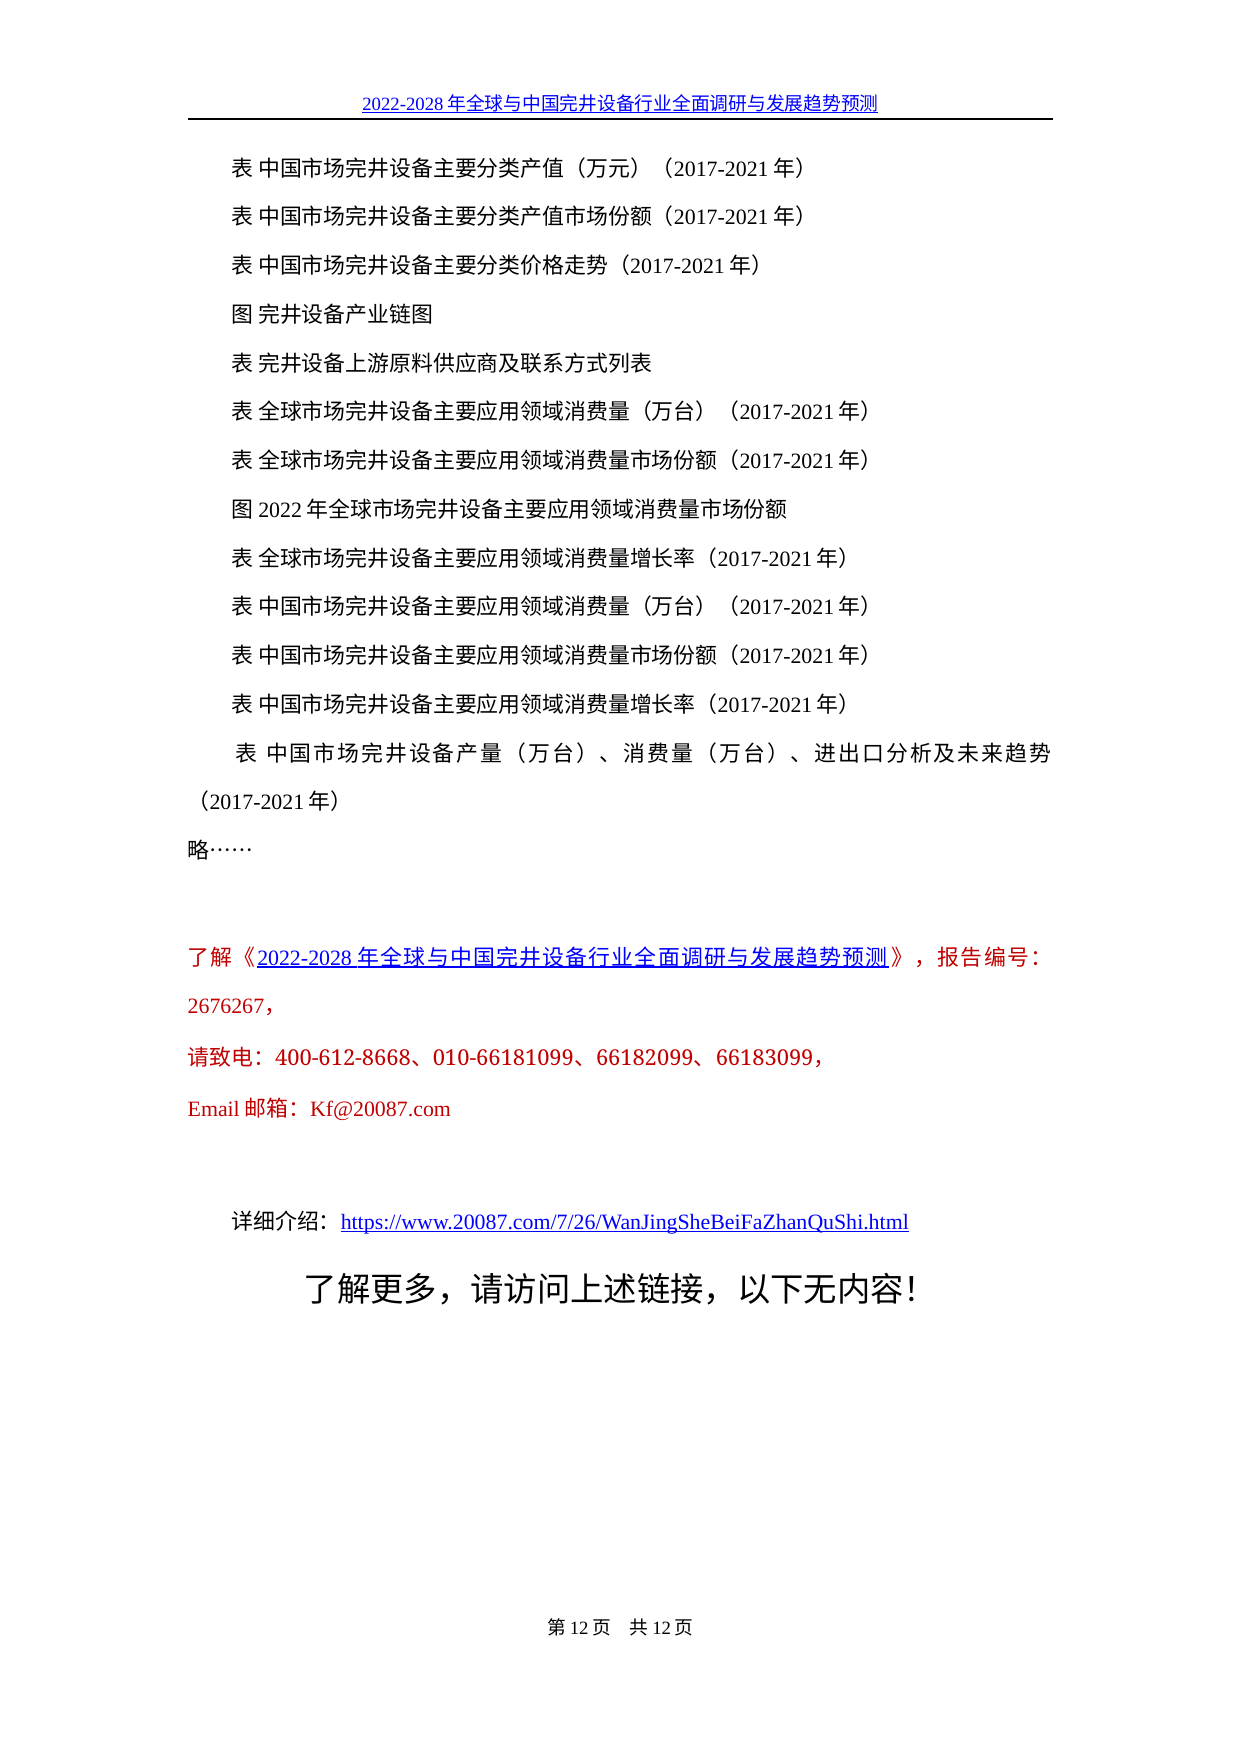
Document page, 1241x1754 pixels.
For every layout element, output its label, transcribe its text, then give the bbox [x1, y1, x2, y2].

text 请致电：400-612-8668、010-66181099、66182099、66183099， [187, 1039, 1053, 1072]
text Email邮箱：Kf@20087.com [187, 1091, 1053, 1123]
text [187, 150, 1053, 865]
text 详细介绍：https://www.20087.com/7/26/WanJingSheBeiFaZhanQuShi.html [187, 1204, 1053, 1236]
title 了解更多，请访问上述链接，以下无内容！ [187, 1254, 1053, 1319]
text 了解《2022-2028年全球与中国完井设备行业全面调研与发展趋势预测》，报告编号：2676267， [187, 939, 1053, 1020]
